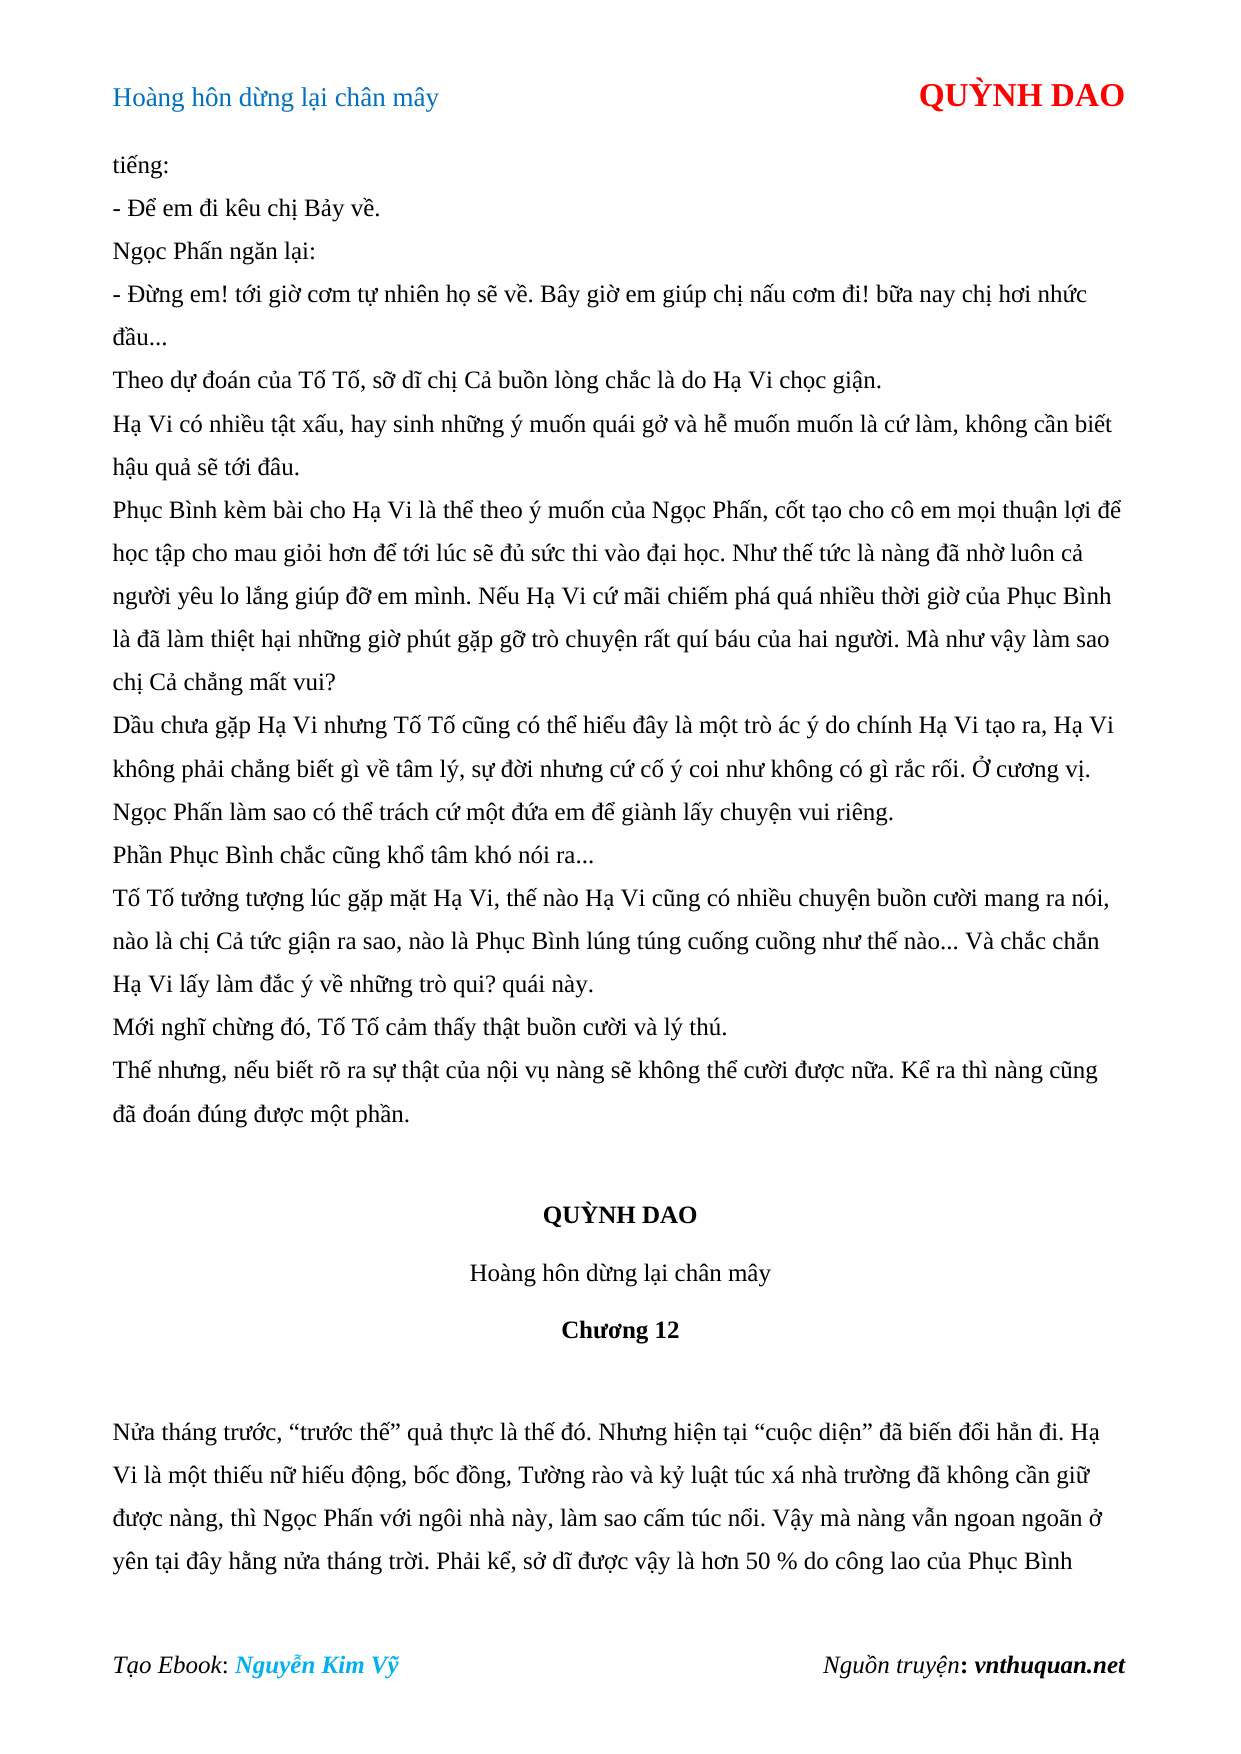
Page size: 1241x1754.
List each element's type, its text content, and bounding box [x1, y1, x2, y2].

text QUỲNH DAO [112, 1200, 1128, 1228]
text Hoàng hôn dừng lại chân mây [112, 1258, 1128, 1286]
text Chương 12 [112, 1316, 1128, 1344]
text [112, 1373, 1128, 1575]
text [112, 150, 1128, 1127]
